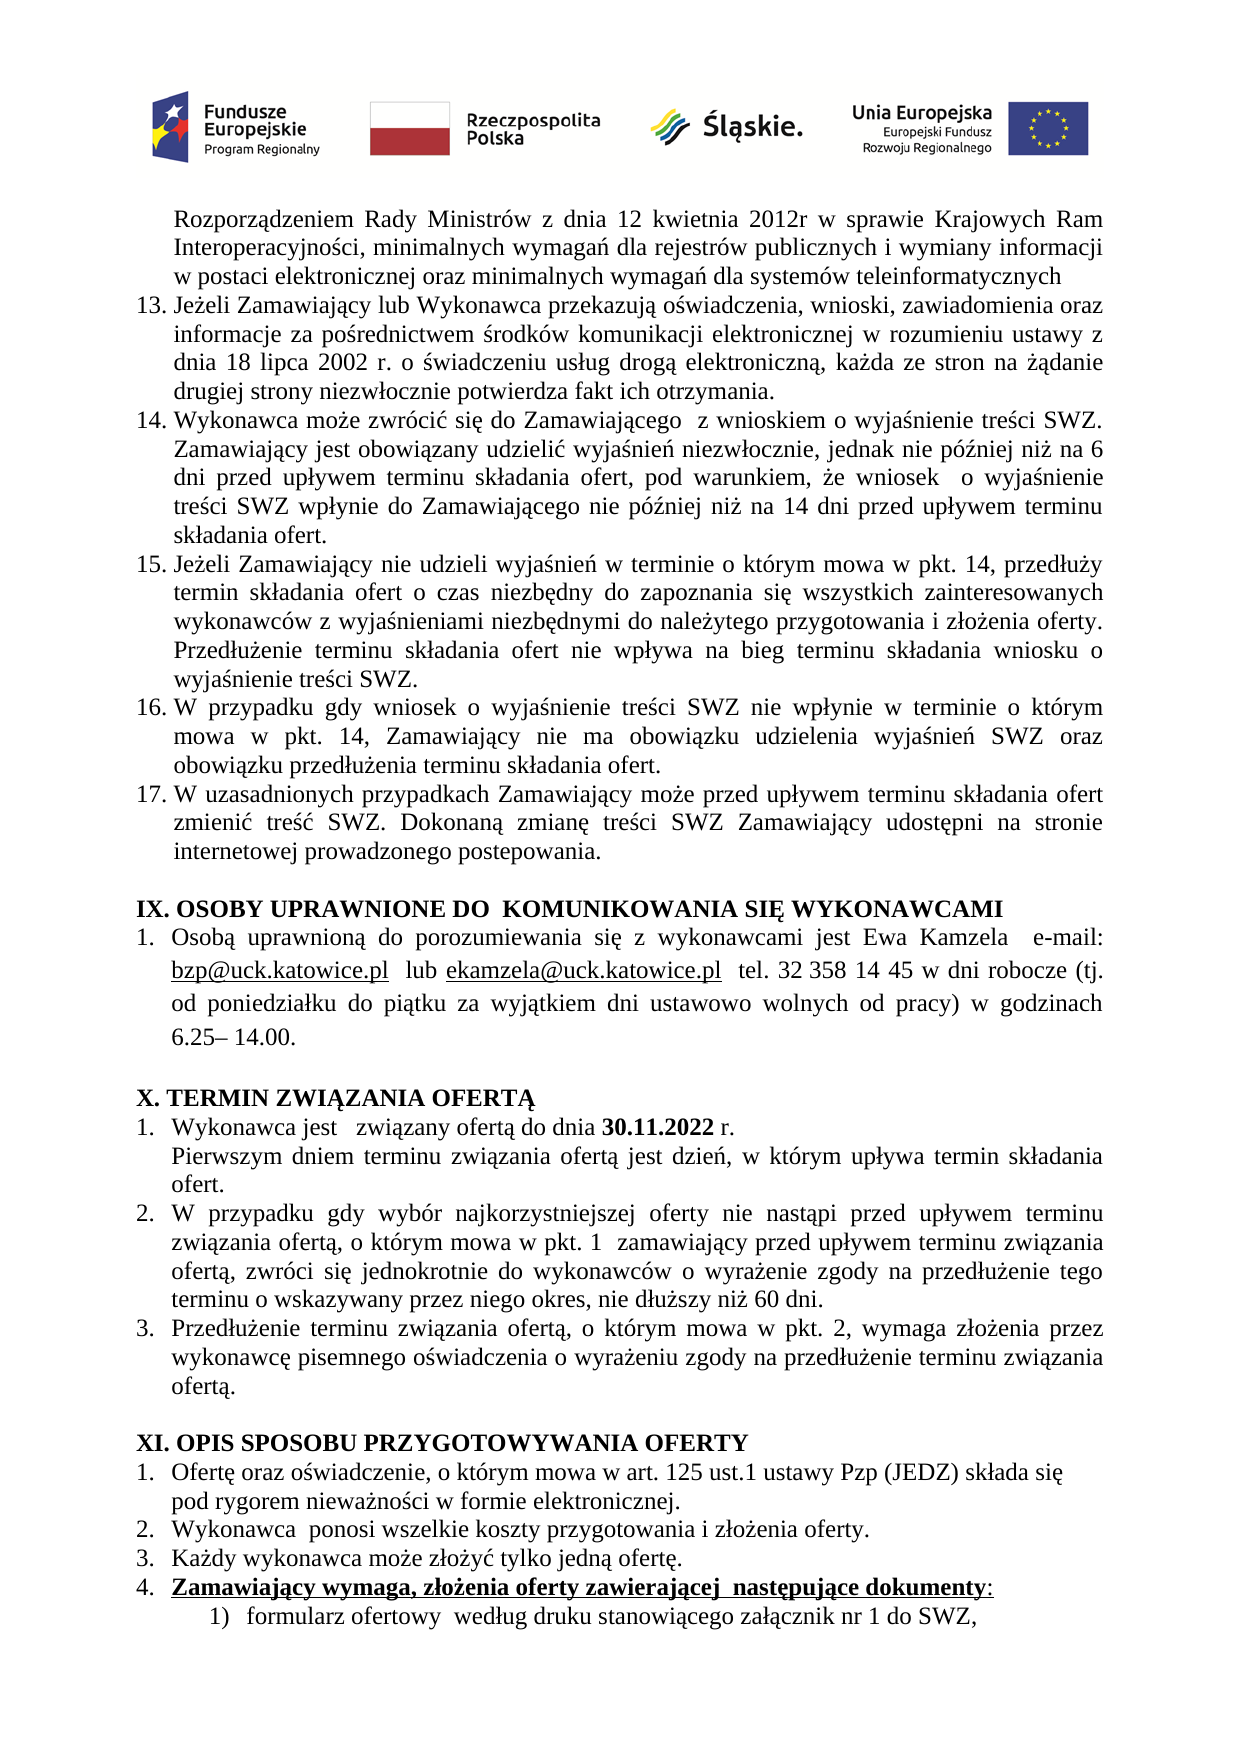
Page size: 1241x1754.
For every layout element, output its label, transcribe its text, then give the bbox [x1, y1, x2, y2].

list formularz ofertowy według druku stanowiącego załącznik nr 1 do SWZ, [209, 1601, 1104, 1629]
list Osobą uprawnioną do porozumiewania się z wykonawcami jest Ewa Kamzela e-mail: bzp@uck.katowice.pl lub ekamzela@uck.katowice.pl tel. 32 358 14 45 w dni robocze (tj. od poniedziałku do piątku za wyjątkiem dni ustawowo wolnych od pracy) w godzinach 6.25– 14.00. [136, 922, 1104, 1050]
list Jeżeli Zamawiający nie udzieli wyjaśnień w terminie o którym mowa w pkt. 14, przedłuży termin składania ofert o czas niezbędny do zapoznania się wszystkich zainteresowanych wykonawców z wyjaśnieniami niezbędnymi do należytego przygotowania i złożenia oferty. Przedłużenie terminu składania ofert nie wpływa na bieg terminu składania wniosku o wyjaśnienie treści SWZ. [136, 549, 1104, 692]
list Ofertę oraz oświadczenie, o którym mowa w art. 125 ust.1 ustawy Pzp (JEDZ) składa się pod rygorem nieważności w formie elektronicznej. [136, 1457, 1104, 1514]
list Każdy wykonawca może złożyć tylko jedną ofertę. [136, 1543, 1104, 1572]
list Jeżeli Zamawiający lub Wykonawca przekazują oświadczenia, wnioski, zawiadomienia oraz informacje za pośrednictwem środków komunikacji elektronicznej w rozumieniu ustawy z dnia 18 lipca 2002 r. o świadczeniu usług drogą elektroniczną, każda ze stron na żądanie drugiej strony niezwłocznie potwierdza fakt ich otrzymania. [136, 290, 1104, 405]
text IX. OSOBY UPRAWNIONE DO KOMUNIKOWANIA SIĘ WYKONAWCAMI [136, 894, 1104, 922]
text XI. OPIS SPOSOBU PRZYGOTOWYWANIA OFERTY [136, 1428, 1104, 1457]
list Wykonawca ponosi wszelkie koszty przygotowania i złożenia oferty. [136, 1514, 1104, 1543]
text X. TERMIN ZWIĄZANIA OFERTĄ [136, 1083, 1104, 1112]
list Zamawiający wymaga, złożenia oferty zawierającej następujące dokumenty: [136, 1572, 1104, 1601]
list W uzasadnionych przypadkach Zamawiający może przed upływem terminu składania ofert zmienić treść SWZ. Dokonaną zmianę treści SWZ Zamawiający udostępni na stronie internetowej prowadzonego postepowania. [136, 779, 1104, 865]
list W przypadku gdy wybór najkorzystniejszej oferty nie nastąpi przed upływem terminu związania ofertą, o którym mowa w pkt. 1 zamawiający przed upływem terminu związania ofertą, zwróci się jednokrotnie do wykonawców o wyrażenie zgody na przedłużenie tego terminu o wskazywany przez niego okres, nie dłuższy niż 60 dni. [136, 1198, 1104, 1313]
list Pierwszym dniem terminu związania ofertą jest dzień, w którym upływa termin składania ofert. [171, 1141, 1104, 1198]
list Przedłużenie terminu związania ofertą, o którym mowa w pkt. 2, wymaga złożenia przez wykonawcę pisemnego oświadczenia o wyrażeniu zgody na przedłużenie terminu związania ofertą. [136, 1313, 1104, 1399]
list Wykonawca jest związany ofertą do dnia 30.11.2022 r. [136, 1112, 1104, 1141]
picture [135, 73, 1105, 178]
list W przypadku gdy wniosek o wyjaśnienie treści SWZ nie wpłynie w terminie o którym mowa w pkt. 14, Zamawiający nie ma obowiązku udzielenia wyjaśnień SWZ oraz obowiązku przedłużenia terminu składania ofert. [136, 692, 1104, 779]
list Wykonawca może zwrócić się do Zamawiającego z wnioskiem o wyjaśnienie treści SWZ. Zamawiający jest obowiązany udzielić wyjaśnień niezwłocznie, jednak nie później niż na 6 dni przed upływem terminu składania ofert, pod warunkiem, że wniosek o wyjaśnienie treści SWZ wpłynie do Zamawiającego nie później niż na 14 dni przed upływem terminu składania ofert. [136, 405, 1104, 549]
